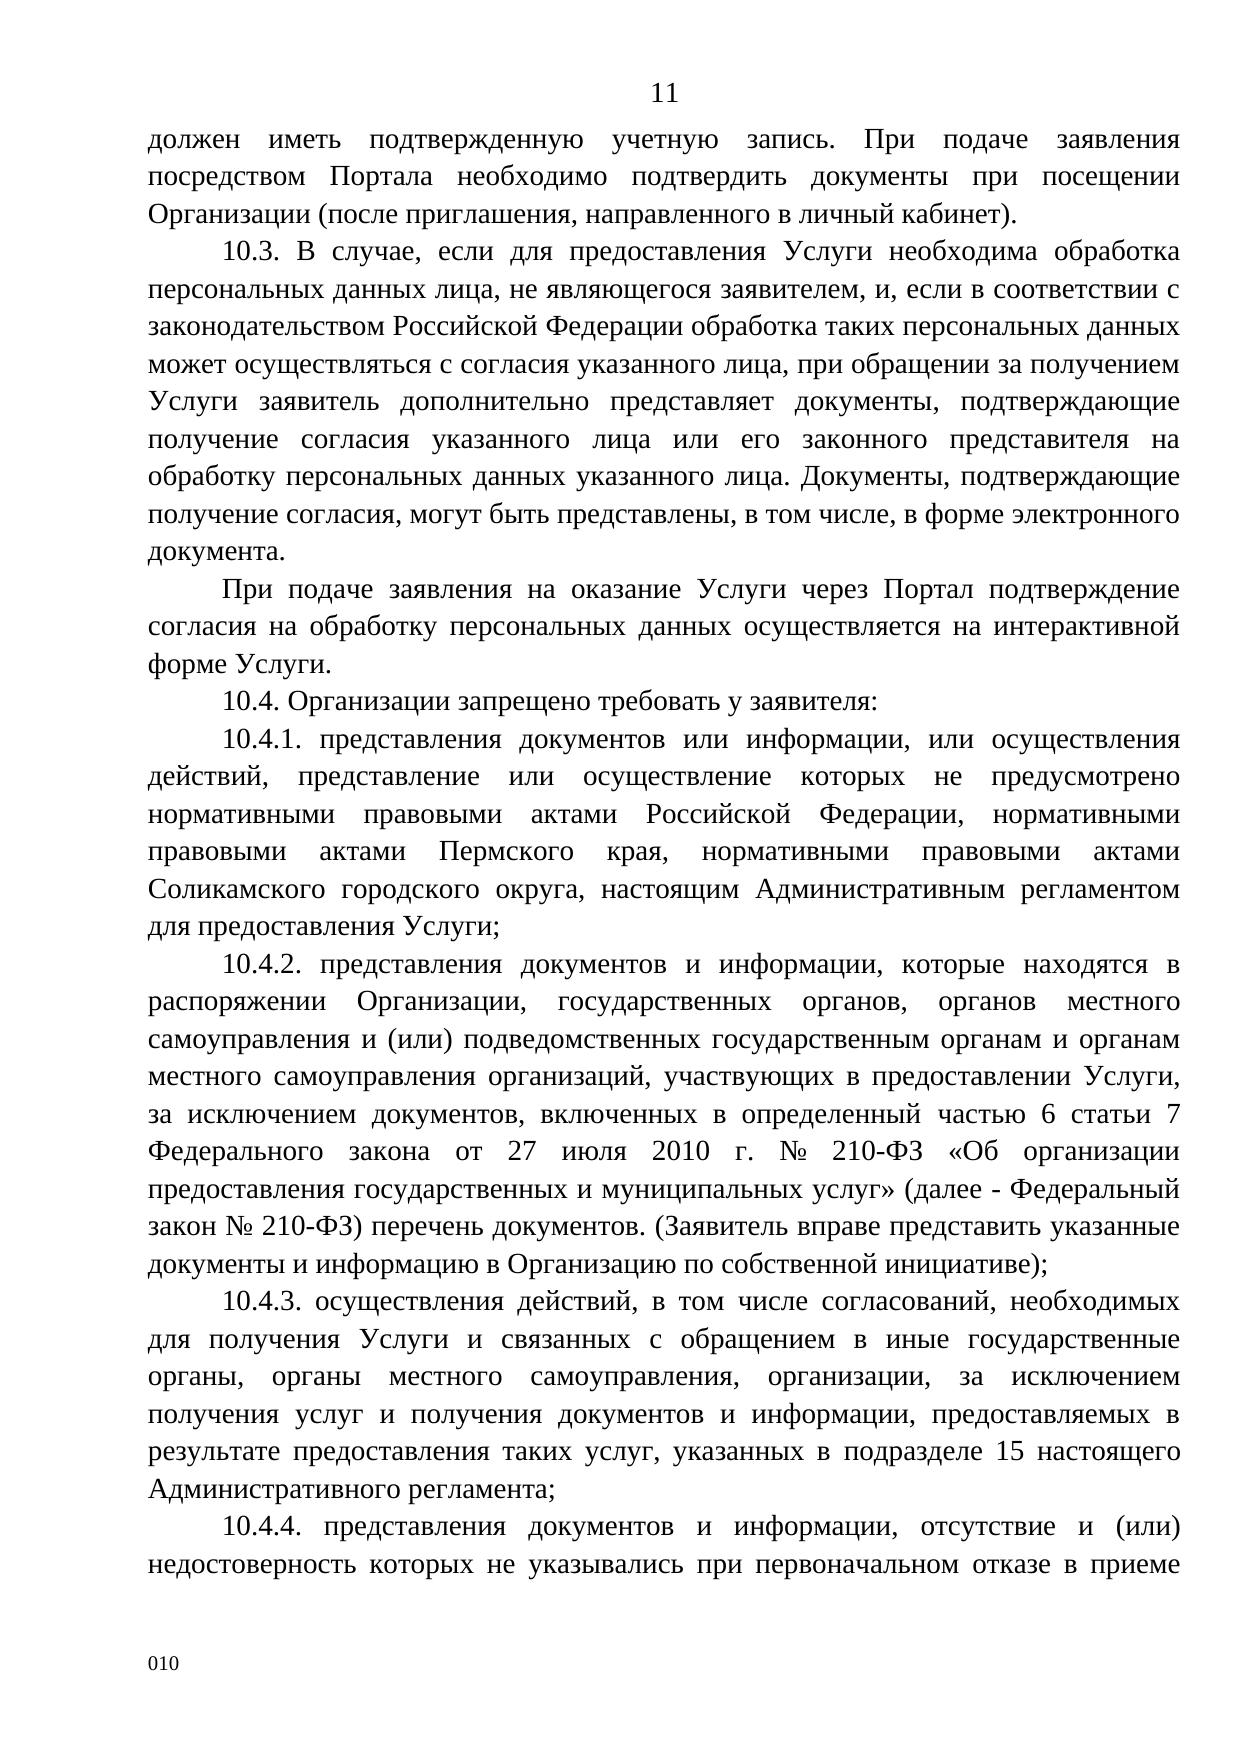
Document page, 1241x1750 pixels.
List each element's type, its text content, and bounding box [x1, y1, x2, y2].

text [148, 1506, 1181, 1581]
text 10.4.2. представления документов и информации, которые находятся в распоряжении Организации, государственных органов, органов местного самоуправления и (или) подведомственных государственным органам и органам местного самоуправления организаций, участвующих в предоставлении Услуги, за исключением документов, включенных в определенный частью 6 статьи 7 Федерального закона от 27 июля 2010 г. № 210-ФЗ «Об организации предоставления государственных и муниципальных услуг» (далее - Федеральный закон № 210-ФЗ) перечень документов. (Заявитель вправе представить указанные документы и информацию в Организацию по собственной инициативе); [148, 943, 1181, 1281]
text 10.4.3. осуществления действий, в том числе согласований, необходимых для получения Услуги и связанных с обращением в иные государственные органы, органы местного самоуправления, организации, за исключением получения услуг и получения документов и информации, предоставляемых в результате предоставления таких услуг, указанных в подразделе 15 настоящего Административного регламента; [148, 1281, 1181, 1506]
text 10.3. В случае, если для предоставления Услуги необходима обработка персональных данных лица, не являющегося заявителем, и, если в соответствии с законодательством Российской Федерации обработка таких персональных данных может осуществляться с согласия указанного лица, при обращении за получением Услуги заявитель дополнительно представляет документы, подтверждающие получение согласия указанного лица или его законного представителя на обработку персональных данных указанного лица. Документы, подтверждающие получение согласия, могут быть представлены, в том числе, в форме электронного документа. [148, 231, 1181, 568]
text 10.4. Организации запрещено требовать у заявителя: [148, 681, 1181, 718]
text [148, 118, 1181, 231]
text 10.4.1. представления документов или информации, или осуществления действий, представление или осуществление которых не предусмотрено нормативными правовыми актами Российской Федерации, нормативными правовыми актами Пермского края, нормативными правовыми актами Соликамского городского округа, настоящим Административным регламентом для предоставления Услуги; [148, 718, 1181, 943]
text При подаче заявления на оказание Услуги через Портал подтверждение согласия на обработку персональных данных осуществляется на интерактивной форме Услуги. [148, 568, 1181, 681]
